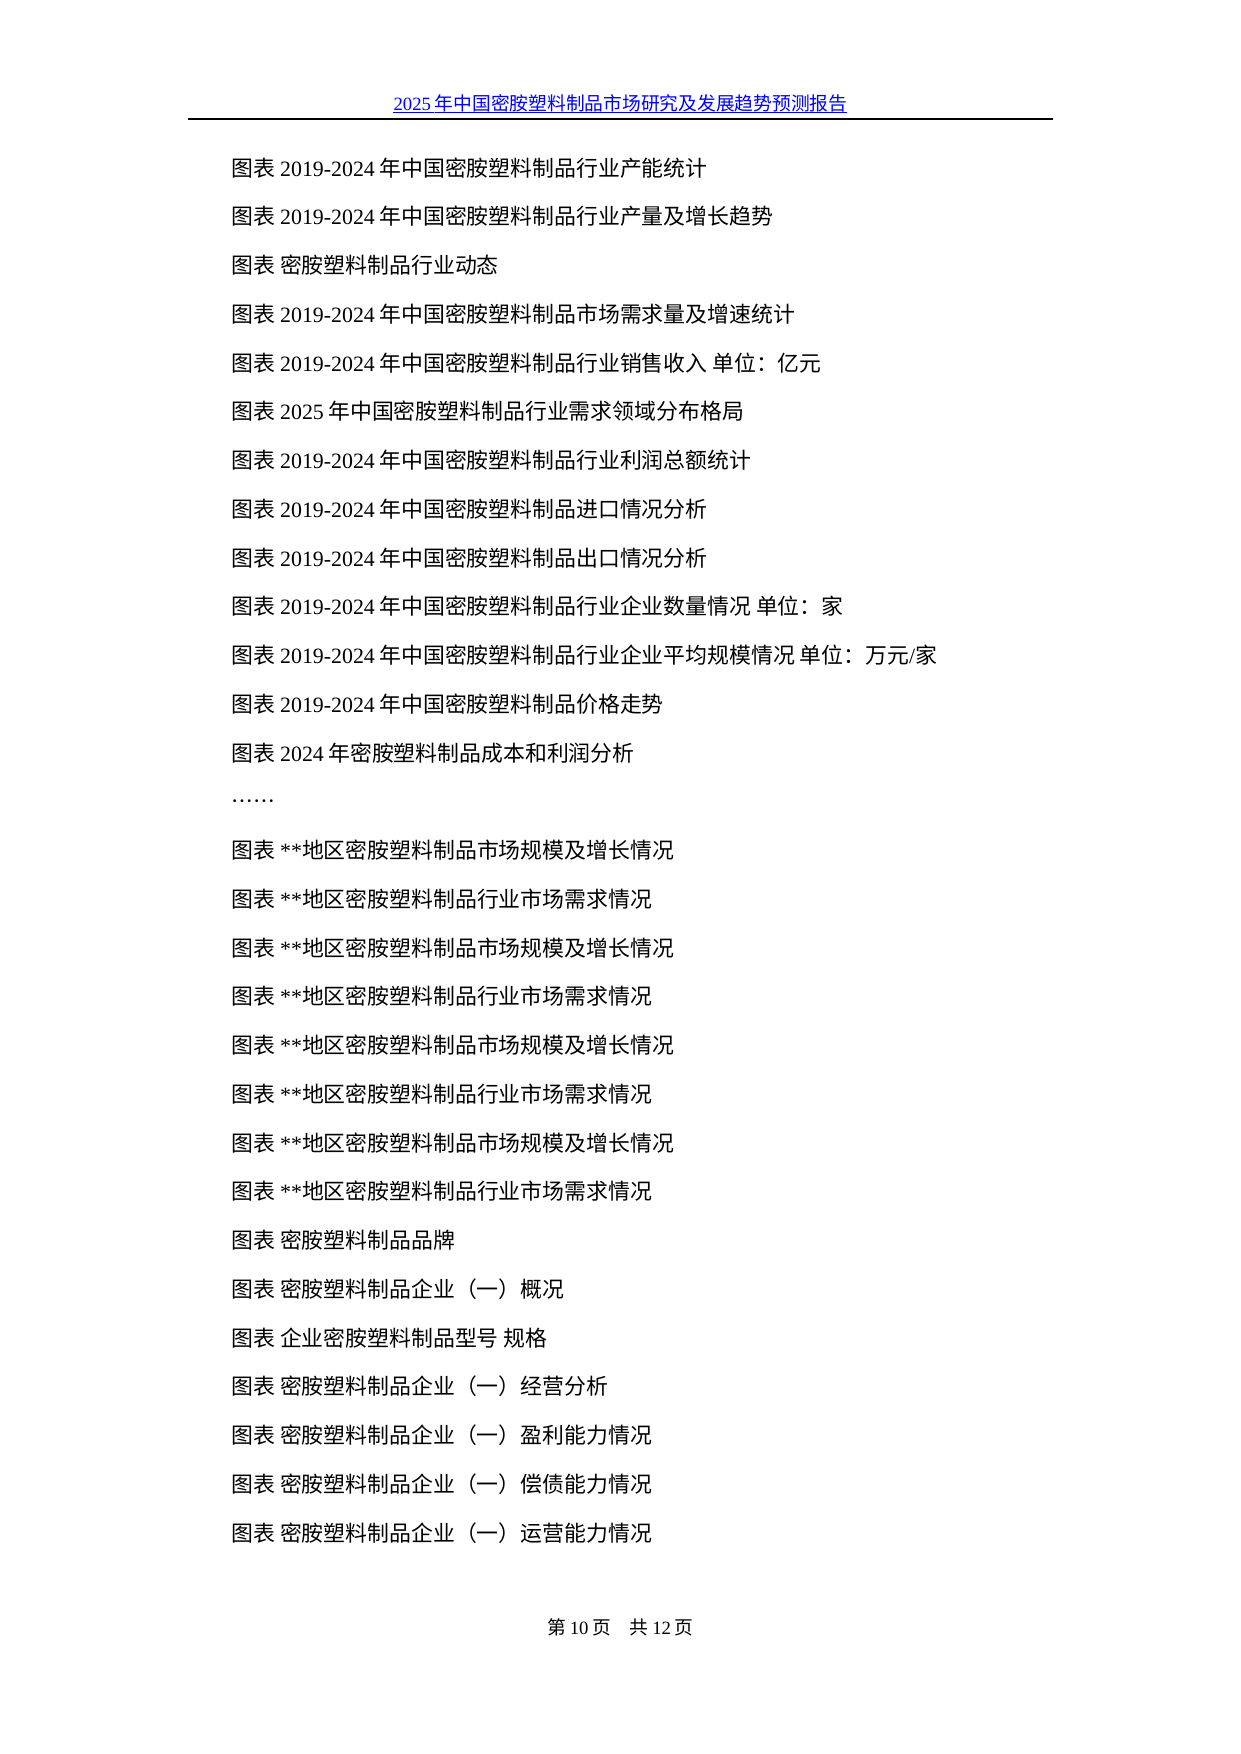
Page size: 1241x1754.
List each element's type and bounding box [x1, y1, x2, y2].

text [187, 150, 1053, 1548]
